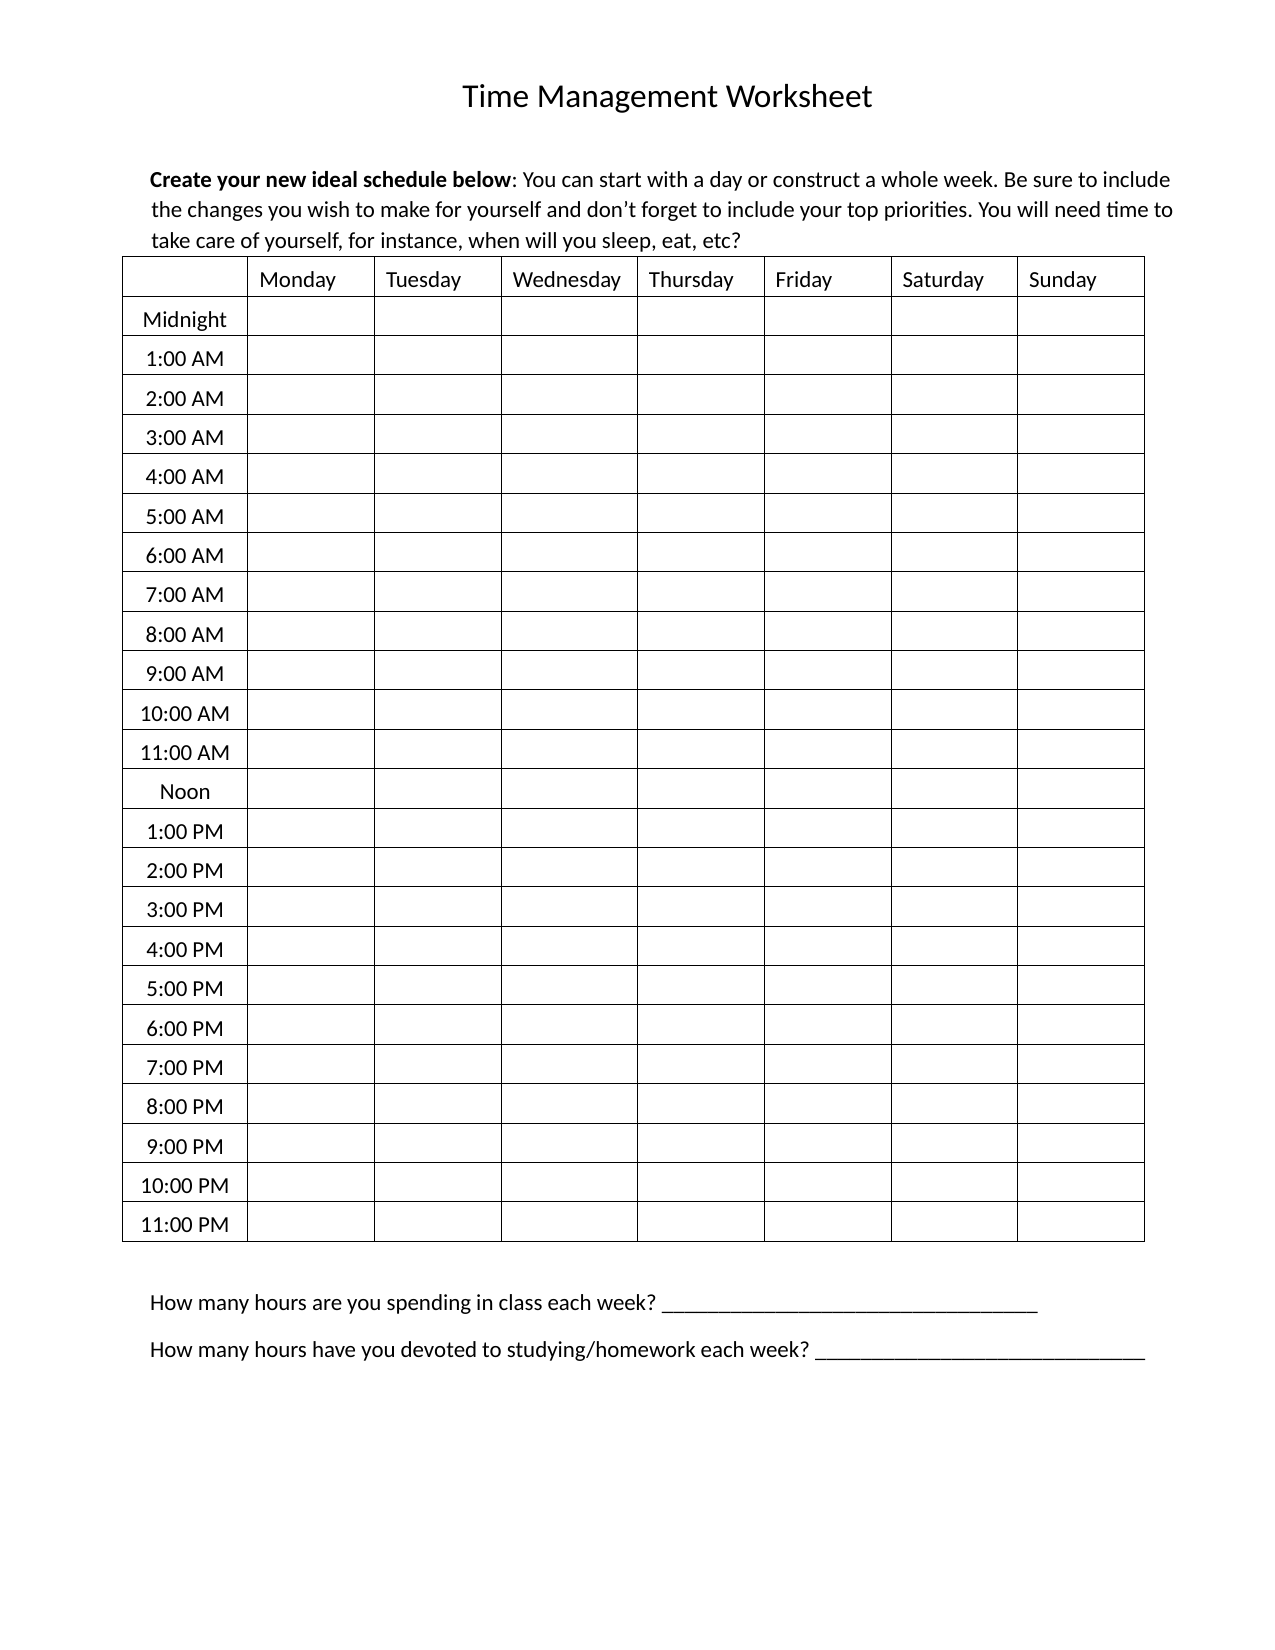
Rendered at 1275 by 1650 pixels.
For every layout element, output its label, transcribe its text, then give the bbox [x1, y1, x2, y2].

table_cell 3:00 AM [123, 415, 247, 453]
table_cell [1018, 769, 1144, 807]
table_cell [1018, 887, 1144, 926]
table_cell [248, 809, 374, 847]
table_header Friday [765, 257, 891, 296]
table_cell [892, 651, 1017, 689]
text How many hours are you spending in class each week? _________________________________ [150, 1288, 1181, 1317]
table_cell [375, 612, 501, 650]
table_cell [248, 651, 374, 689]
table_cell [375, 494, 501, 532]
table_cell [502, 415, 637, 453]
table_cell [375, 1045, 501, 1083]
table_cell [892, 336, 1017, 374]
table_cell [1018, 1202, 1144, 1241]
table_cell [765, 533, 891, 571]
table_cell [765, 1202, 891, 1241]
table_cell [892, 375, 1017, 414]
table_cell [638, 887, 764, 926]
table_cell [638, 297, 764, 335]
table_cell [765, 927, 891, 965]
table_cell [892, 966, 1017, 1004]
table_cell [638, 1163, 764, 1201]
table_cell [765, 651, 891, 689]
table_cell [765, 415, 891, 453]
table_cell 10:00 PM [123, 1163, 247, 1201]
table_cell [1018, 1005, 1144, 1044]
table_cell [375, 1005, 501, 1044]
table_cell [892, 848, 1017, 886]
table_cell [248, 297, 374, 335]
table_cell [1018, 1084, 1144, 1122]
table_cell [1018, 494, 1144, 532]
text How many hours have you devoted to studying/homework each week? _____________________________ [150, 1335, 1181, 1363]
table_cell 2:00 AM [123, 375, 247, 414]
table_cell 7:00 AM [123, 572, 247, 611]
table_cell [765, 1005, 891, 1044]
table_cell [638, 336, 764, 374]
table_cell [248, 454, 374, 492]
table_cell [248, 1163, 374, 1201]
table_cell [375, 887, 501, 926]
table_cell [765, 769, 891, 807]
table_cell [375, 730, 501, 768]
table_cell [1018, 927, 1144, 965]
table_cell [765, 336, 891, 374]
table_cell [375, 769, 501, 807]
table_header Thursday [638, 257, 764, 296]
table_cell [375, 1163, 501, 1201]
table_cell [502, 730, 637, 768]
table_cell [765, 690, 891, 729]
table_cell [248, 494, 374, 532]
table_cell [502, 927, 637, 965]
table_cell [248, 769, 374, 807]
table_cell [502, 966, 637, 1004]
table_cell [1018, 533, 1144, 571]
table_cell [375, 415, 501, 453]
table_cell [502, 1045, 637, 1083]
table_cell [502, 494, 637, 532]
table_cell [638, 769, 764, 807]
table_cell [638, 809, 764, 847]
table_cell [638, 454, 764, 492]
table_cell [502, 848, 637, 886]
table_cell [375, 966, 501, 1004]
table_cell [1018, 612, 1144, 650]
table_cell [892, 494, 1017, 532]
table_cell [502, 690, 637, 729]
table_cell [765, 1084, 891, 1122]
table_cell 6:00 PM [123, 1005, 247, 1044]
table_cell [248, 966, 374, 1004]
table_cell [765, 297, 891, 335]
table_header [123, 257, 247, 296]
table_cell [502, 533, 637, 571]
table_cell [375, 848, 501, 886]
table_cell [765, 1163, 891, 1201]
table_cell 3:00 PM [123, 887, 247, 926]
table_cell [375, 297, 501, 335]
table_cell [765, 572, 891, 611]
table_cell 7:00 PM [123, 1045, 247, 1083]
table_cell [375, 572, 501, 611]
table_cell [502, 769, 637, 807]
table_cell [892, 415, 1017, 453]
table_cell 4:00 AM [123, 454, 247, 492]
table_cell [502, 1163, 637, 1201]
table_cell [1018, 297, 1144, 335]
table_cell [892, 572, 1017, 611]
table_cell 1:00 AM [123, 336, 247, 374]
table_cell [638, 730, 764, 768]
table_cell [765, 848, 891, 886]
table_cell [1018, 848, 1144, 886]
table_cell [638, 572, 764, 611]
table_cell [892, 730, 1017, 768]
table_cell [765, 1045, 891, 1083]
table_cell [502, 572, 637, 611]
table_cell [765, 612, 891, 650]
table_cell 4:00 PM [123, 927, 247, 965]
table_cell [638, 612, 764, 650]
table_header Sunday [1018, 257, 1144, 296]
table_cell [638, 533, 764, 571]
table_cell [375, 1084, 501, 1122]
table_header Saturday [892, 257, 1017, 296]
table_cell [638, 1045, 764, 1083]
table_cell [638, 690, 764, 729]
table_cell [502, 297, 637, 335]
table_cell 9:00 AM [123, 651, 247, 689]
table_cell [502, 651, 637, 689]
table_cell [502, 1084, 637, 1122]
table_cell [1018, 651, 1144, 689]
table_cell 5:00 PM [123, 966, 247, 1004]
table_header Tuesday [375, 257, 501, 296]
table_cell [892, 927, 1017, 965]
table_cell [892, 1045, 1017, 1083]
text Create your new ideal schedule below: You can start with a day or construct a whole week. Be sure to include the changes you wish to make for yourself and don’t forget to include your top priorities. You will need time to take care of yourself, for instance, when will you sleep, eat, etc? [150, 165, 1181, 254]
table_cell [248, 1124, 374, 1162]
table_cell [638, 415, 764, 453]
table_cell [248, 375, 374, 414]
table_cell [638, 494, 764, 532]
table_cell [375, 690, 501, 729]
table_cell [1018, 1124, 1144, 1162]
table_cell [1018, 966, 1144, 1004]
table_cell [638, 1124, 764, 1162]
table_cell [765, 375, 891, 414]
table_cell Noon [123, 769, 247, 807]
table_cell [892, 690, 1017, 729]
table_cell [375, 809, 501, 847]
table_cell [892, 1202, 1017, 1241]
table_cell [502, 1005, 637, 1044]
table_cell [502, 809, 637, 847]
table_cell [638, 966, 764, 1004]
table_cell [892, 1124, 1017, 1162]
table_cell [765, 887, 891, 926]
table_cell [892, 297, 1017, 335]
table_cell [248, 848, 374, 886]
table_cell [638, 927, 764, 965]
table_cell [1018, 336, 1144, 374]
table_cell [375, 375, 501, 414]
table_cell [892, 887, 1017, 926]
table_cell [248, 730, 374, 768]
table_cell 11:00 PM [123, 1202, 247, 1241]
table_cell [892, 454, 1017, 492]
table_cell [502, 454, 637, 492]
table_cell [638, 375, 764, 414]
table_cell [765, 966, 891, 1004]
table_cell [892, 1005, 1017, 1044]
table_cell [1018, 572, 1144, 611]
table_cell [375, 651, 501, 689]
table_cell [248, 415, 374, 453]
table_cell 9:00 PM [123, 1124, 247, 1162]
table_cell [502, 612, 637, 650]
table_cell [502, 1202, 637, 1241]
table_cell [765, 454, 891, 492]
table_cell [1018, 415, 1144, 453]
table_cell 2:00 PM [123, 848, 247, 886]
table_cell [765, 730, 891, 768]
table_cell [892, 1163, 1017, 1201]
table_cell [502, 887, 637, 926]
table_cell [1018, 375, 1144, 414]
table_cell [375, 533, 501, 571]
table_cell 8:00 PM [123, 1084, 247, 1122]
table_cell [375, 1124, 501, 1162]
table_cell [1018, 730, 1144, 768]
table_cell [1018, 1045, 1144, 1083]
table_cell [502, 1124, 637, 1162]
table_cell [248, 690, 374, 729]
table_cell 8:00 AM [123, 612, 247, 650]
table_cell [248, 612, 374, 650]
table_cell [765, 494, 891, 532]
table_cell [892, 533, 1017, 571]
table_cell [248, 1202, 374, 1241]
table_cell [1018, 690, 1144, 729]
table_cell [892, 769, 1017, 807]
table_cell [638, 1084, 764, 1122]
table_cell [375, 927, 501, 965]
table_cell [248, 1084, 374, 1122]
table_cell [892, 612, 1017, 650]
table_cell 10:00 AM [123, 690, 247, 729]
table_cell [248, 1005, 374, 1044]
table_cell Midnight [123, 297, 247, 335]
table_cell [638, 651, 764, 689]
table_cell [375, 454, 501, 492]
table_cell [765, 809, 891, 847]
table_cell [765, 1124, 891, 1162]
table_cell 6:00 AM [123, 533, 247, 571]
table_header Wednesday [502, 257, 637, 296]
table_header Monday [248, 257, 374, 296]
table_cell [248, 336, 374, 374]
table_cell 5:00 AM [123, 494, 247, 532]
table_cell [638, 1005, 764, 1044]
table_cell [892, 1084, 1017, 1122]
table_cell [1018, 1163, 1144, 1201]
table_cell [892, 809, 1017, 847]
table_cell [248, 887, 374, 926]
table_cell [248, 1045, 374, 1083]
table_cell [1018, 454, 1144, 492]
table_cell [1018, 809, 1144, 847]
table_cell [638, 848, 764, 886]
table_cell 1:00 PM [123, 809, 247, 847]
table_cell [502, 336, 637, 374]
table_cell [248, 572, 374, 611]
table_cell [502, 375, 637, 414]
table_cell [375, 336, 501, 374]
table_cell [638, 1202, 764, 1241]
table_cell [248, 533, 374, 571]
table_cell 11:00 AM [123, 730, 247, 768]
table_cell [248, 927, 374, 965]
table_cell [375, 1202, 501, 1241]
